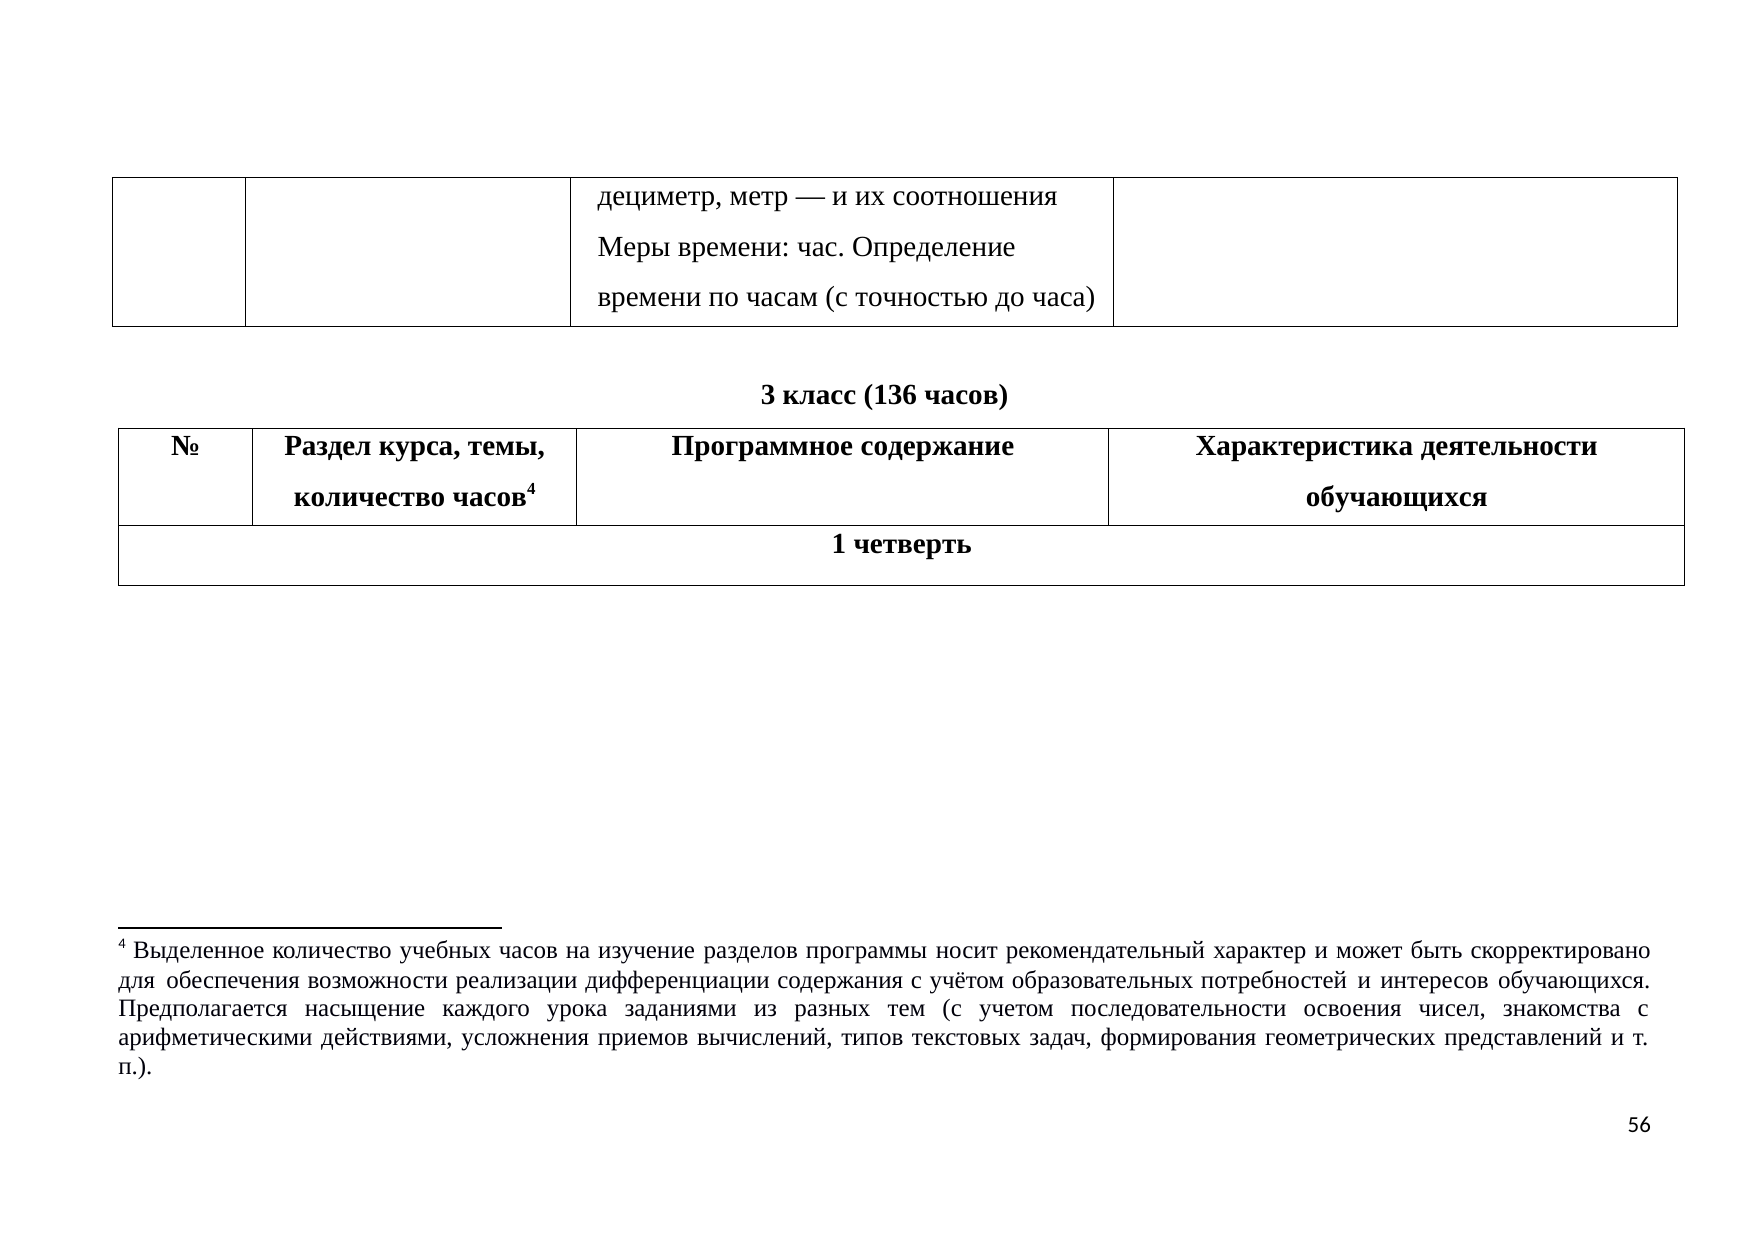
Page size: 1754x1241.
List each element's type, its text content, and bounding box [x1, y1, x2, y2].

table_cell 1 четверть [119, 526, 1684, 585]
table_header № [119, 429, 252, 525]
text 3 класс (136 часов) [118, 377, 1651, 411]
table_header Характеристика деятельности обучающихся [1109, 429, 1684, 525]
table_header Раздел курса, темы, количество часов [253, 429, 576, 525]
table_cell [1114, 178, 1677, 326]
table_header Программное содержание [577, 429, 1108, 525]
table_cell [571, 178, 1113, 326]
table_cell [246, 178, 570, 326]
table_cell 12 [113, 178, 245, 326]
